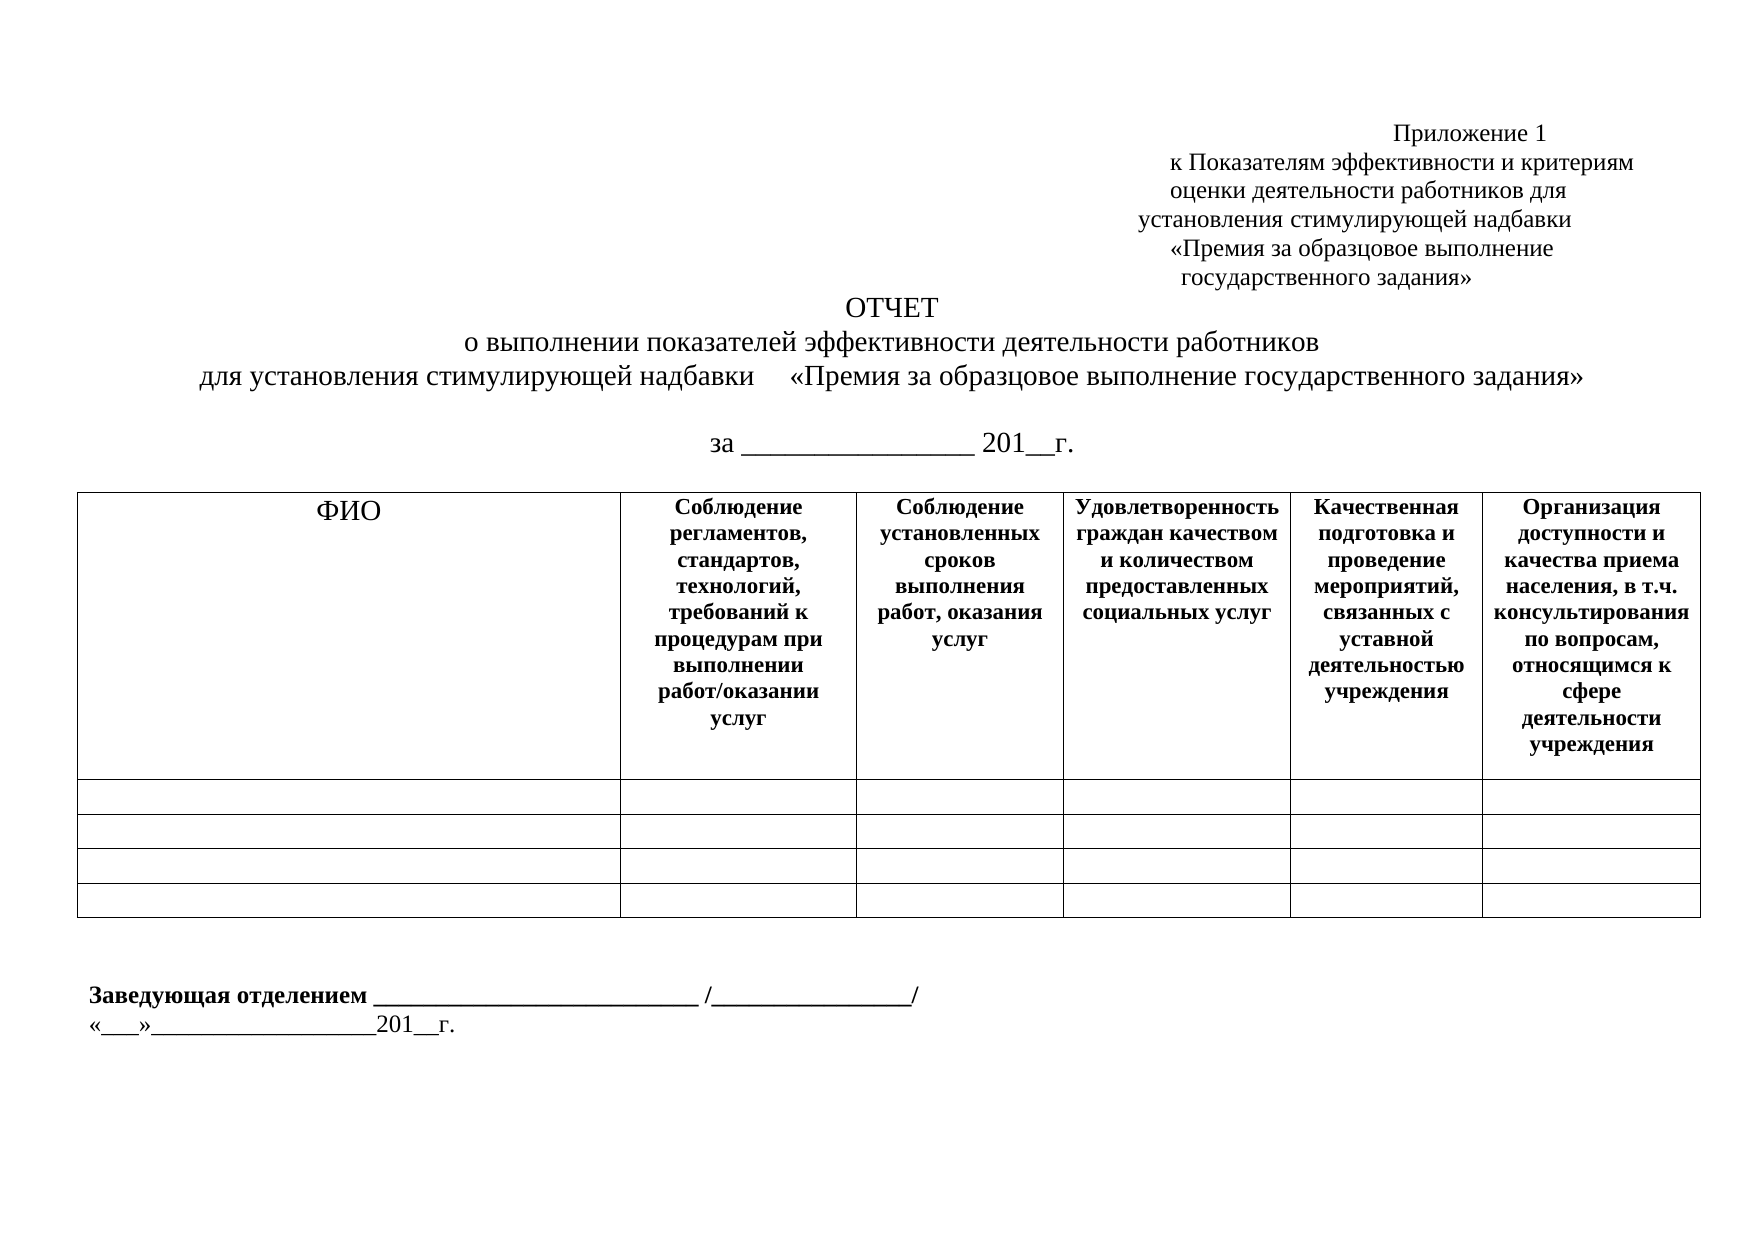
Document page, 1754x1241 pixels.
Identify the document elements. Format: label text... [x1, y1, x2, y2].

table_header ФИО [78, 493, 620, 779]
table_cell [1291, 849, 1482, 883]
text ОТЧЕТ [89, 291, 1695, 324]
table_cell [1291, 780, 1482, 813]
table_cell [78, 849, 620, 883]
table_cell [1483, 849, 1700, 883]
table_cell [1291, 884, 1482, 917]
table_cell [621, 884, 856, 917]
text Приложение 1 [89, 118, 1695, 147]
table_header Соблюдение установленных сроков выполнения работ, оказания услуг [857, 493, 1063, 779]
table_header Соблюдение регламентов, стандартов, технологий, требований к процедурам при выполнении работ/оказании услуг [621, 493, 856, 779]
table_cell [78, 815, 620, 848]
table_cell [1483, 815, 1700, 848]
table_cell [1064, 815, 1290, 848]
table_header Организация доступности и качества приема населения, в т.ч. консультирования по вопросам, относящимся к сфере деятельности учреждения [1483, 493, 1700, 779]
text для установления стимулирующей надбавки «Премия за образцовое выполнение государственного задания» [89, 358, 1695, 391]
table_header Удовлетворенность граждан качеством и количеством предоставленных социальных услуг [1064, 493, 1290, 779]
text Заведующая отделением __________________________ /________________/ [89, 981, 1695, 1009]
text государственного задания» [89, 262, 1695, 291]
table_cell [1483, 780, 1700, 813]
text к Показателям эффективности и критериям [89, 147, 1695, 176]
table_cell [621, 849, 856, 883]
table_cell [857, 815, 1063, 848]
table_cell [1064, 884, 1290, 917]
table_cell [1064, 849, 1290, 883]
table_cell [857, 884, 1063, 917]
text «Премия за образцовое выполнение [89, 233, 1695, 262]
table_cell [857, 849, 1063, 883]
text за ________________ 201__г. [89, 425, 1695, 458]
table_cell [78, 780, 620, 813]
table_cell [1483, 884, 1700, 917]
text «___»__________________201__г. [89, 1009, 1695, 1038]
table_cell [1291, 815, 1482, 848]
table_cell [621, 780, 856, 813]
table_cell [1064, 780, 1290, 813]
text оценки деятельности работников для [89, 176, 1695, 204]
table_cell [621, 815, 856, 848]
table_header Качественная подготовка и проведение мероприятий, связанных с уставной деятельностью учреждения [1291, 493, 1482, 779]
table_cell [857, 780, 1063, 813]
text установления стимулирующей надбавки [89, 204, 1695, 233]
table_cell [78, 884, 620, 917]
text о выполнении показателей эффективности деятельности работников [89, 324, 1695, 358]
